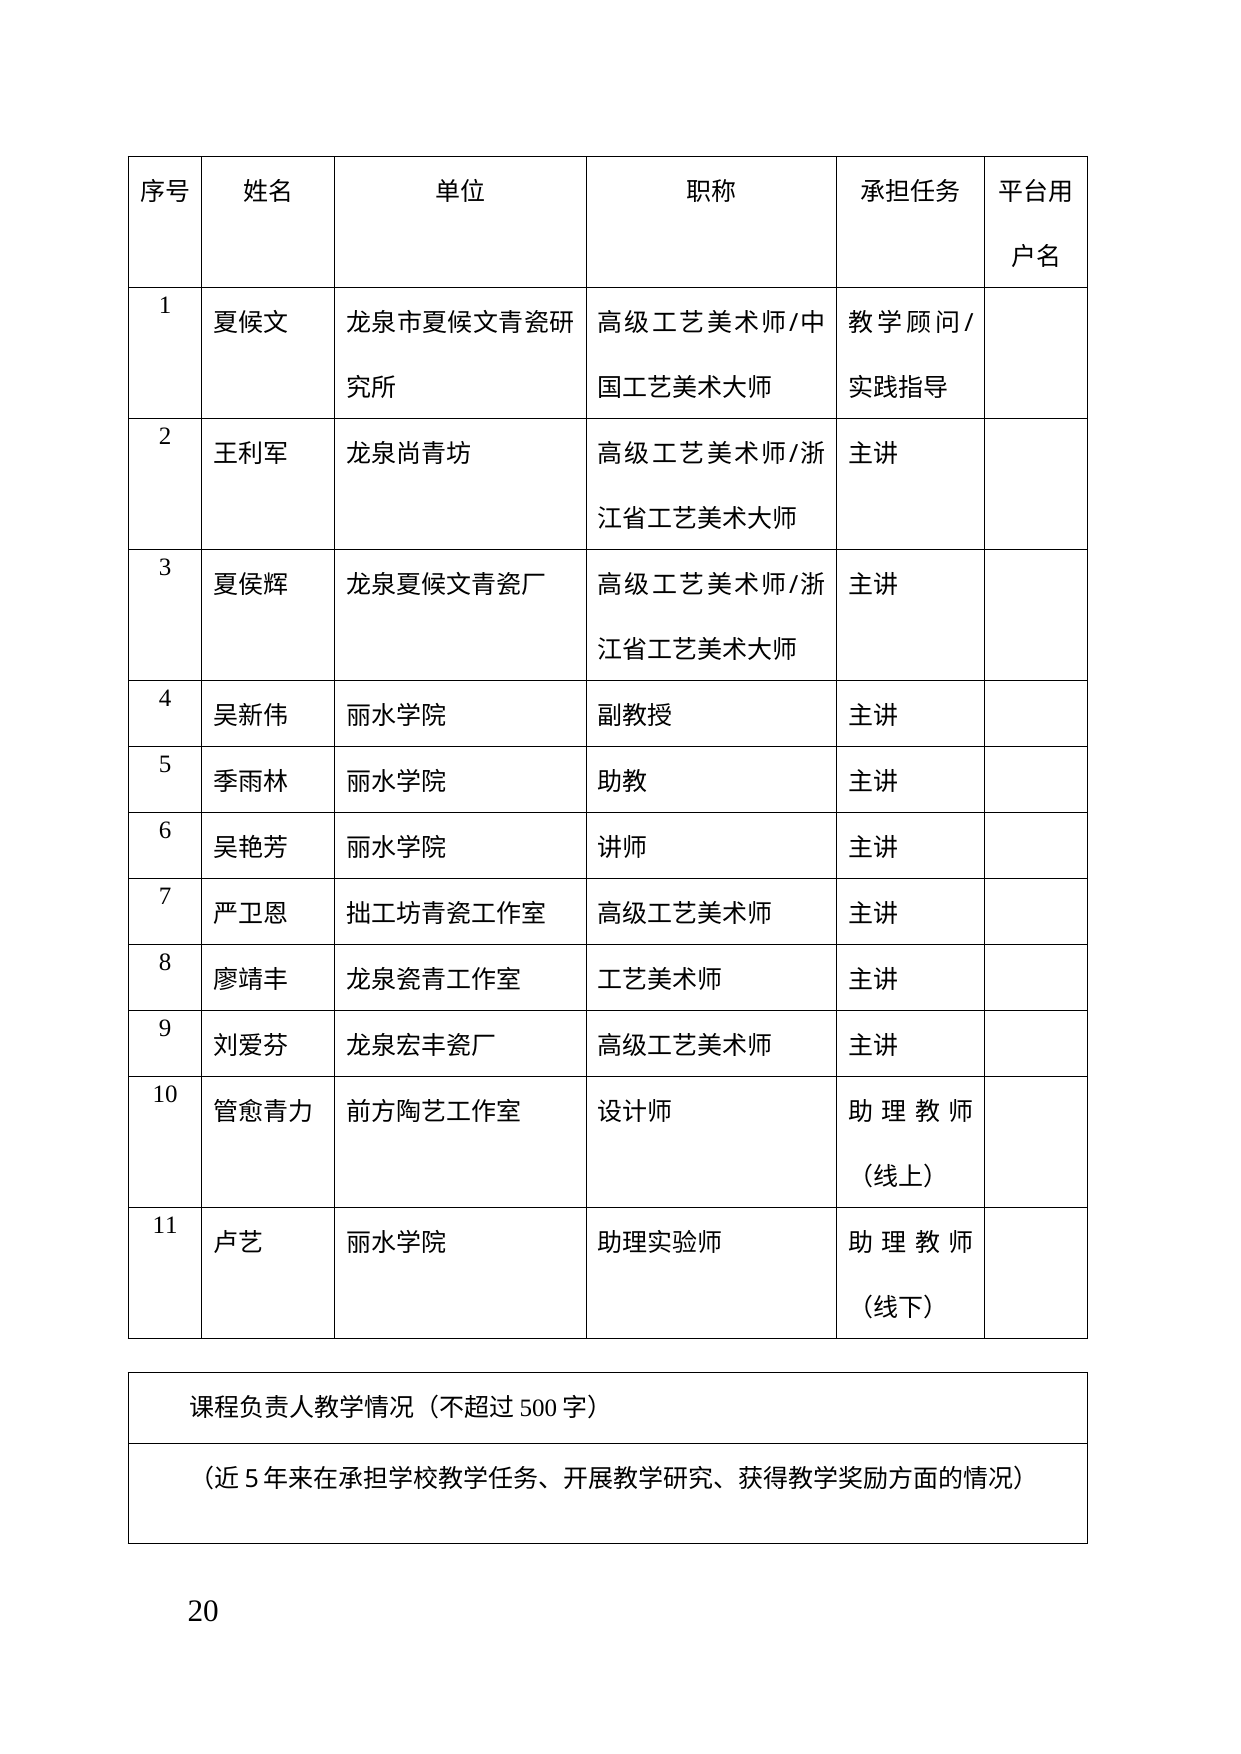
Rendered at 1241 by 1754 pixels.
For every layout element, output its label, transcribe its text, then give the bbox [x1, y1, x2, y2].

table_cell 1 [129, 288, 201, 418]
table_cell 承担任务 [837, 157, 984, 287]
table_cell 龙泉市夏候文青瓷研究所 [335, 288, 586, 418]
table_cell 平台用户名 [985, 157, 1087, 287]
table_cell 主讲 [837, 550, 984, 680]
table_cell 高级工艺美术师/浙江省工艺美术大师 [587, 419, 836, 549]
table_header 课程负责人教学情况（不超过500字） [129, 1373, 1087, 1443]
table_cell 3 [129, 550, 201, 680]
table_cell 教学顾问/实践指导 [837, 288, 984, 418]
table_cell [985, 945, 1087, 1010]
table_cell [985, 681, 1087, 746]
table_cell 主讲 [837, 1011, 984, 1076]
table_cell 主讲 [837, 879, 984, 944]
table_cell 吴艳芳 [202, 813, 334, 878]
table_cell 助教 [587, 747, 836, 812]
table_cell 10 [129, 1077, 201, 1207]
table_cell 季雨林 [202, 747, 334, 812]
table_cell 王利军 [202, 419, 334, 549]
table_cell 7 [129, 879, 201, 944]
table_cell 姓名 [202, 157, 334, 287]
table_cell [985, 1208, 1087, 1338]
table_cell 主讲 [837, 419, 984, 549]
table_cell 助理教师（线上） [837, 1077, 984, 1207]
table_cell 高级工艺美术师 [587, 879, 836, 944]
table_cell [129, 1444, 1087, 1543]
table_cell 设计师 [587, 1077, 836, 1207]
table_cell [985, 1077, 1087, 1207]
table_cell 主讲 [837, 747, 984, 812]
table_cell 11 [129, 1208, 201, 1338]
table_cell 丽水学院 [335, 813, 586, 878]
table_cell [985, 813, 1087, 878]
table_cell 5 [129, 747, 201, 812]
table_cell 前方陶艺工作室 [335, 1077, 586, 1207]
table_cell [985, 879, 1087, 944]
table_cell [985, 288, 1087, 418]
table_cell 丽水学院 [335, 747, 586, 812]
table_cell 讲师 [587, 813, 836, 878]
table_cell 副教授 [587, 681, 836, 746]
table_cell 夏侯辉 [202, 550, 334, 680]
table_cell 严卫恩 [202, 879, 334, 944]
table_cell 龙泉夏候文青瓷厂 [335, 550, 586, 680]
table_cell 4 [129, 681, 201, 746]
table_cell 龙泉宏丰瓷厂 [335, 1011, 586, 1076]
table_cell 助理实验师 [587, 1208, 836, 1338]
table_cell 主讲 [837, 681, 984, 746]
table_cell 2 [129, 419, 201, 549]
table_cell 工艺美术师 [587, 945, 836, 1010]
table_cell 助理教师（线下） [837, 1208, 984, 1338]
table_cell 职称 [587, 157, 836, 287]
table_cell [985, 1011, 1087, 1076]
table_cell [985, 550, 1087, 680]
table_cell 主讲 [837, 813, 984, 878]
table_cell 廖靖丰 [202, 945, 334, 1010]
table_cell 丽水学院 [335, 1208, 586, 1338]
table_cell 6 [129, 813, 201, 878]
table_cell 序号 [129, 157, 201, 287]
table_cell 管愈青力 [202, 1077, 334, 1207]
table_cell 单位 [335, 157, 586, 287]
table_cell 丽水学院 [335, 681, 586, 746]
table_cell 龙泉尚青坊 [335, 419, 586, 549]
table_cell 龙泉瓷青工作室 [335, 945, 586, 1010]
table_cell 高级工艺美术师 [587, 1011, 836, 1076]
table_cell 8 [129, 945, 201, 1010]
table_cell 高级工艺美术师/浙江省工艺美术大师 [587, 550, 836, 680]
table_cell 9 [129, 1011, 201, 1076]
table_cell [985, 419, 1087, 549]
table_cell 拙工坊青瓷工作室 [335, 879, 586, 944]
table_cell 刘爱芬 [202, 1011, 334, 1076]
table_cell 卢艺 [202, 1208, 334, 1338]
table_cell [985, 747, 1087, 812]
table_cell 主讲 [837, 945, 984, 1010]
table_cell 吴新伟 [202, 681, 334, 746]
table_cell 高级工艺美术师/中国工艺美术大师 [587, 288, 836, 418]
table_cell 夏候文 [202, 288, 334, 418]
